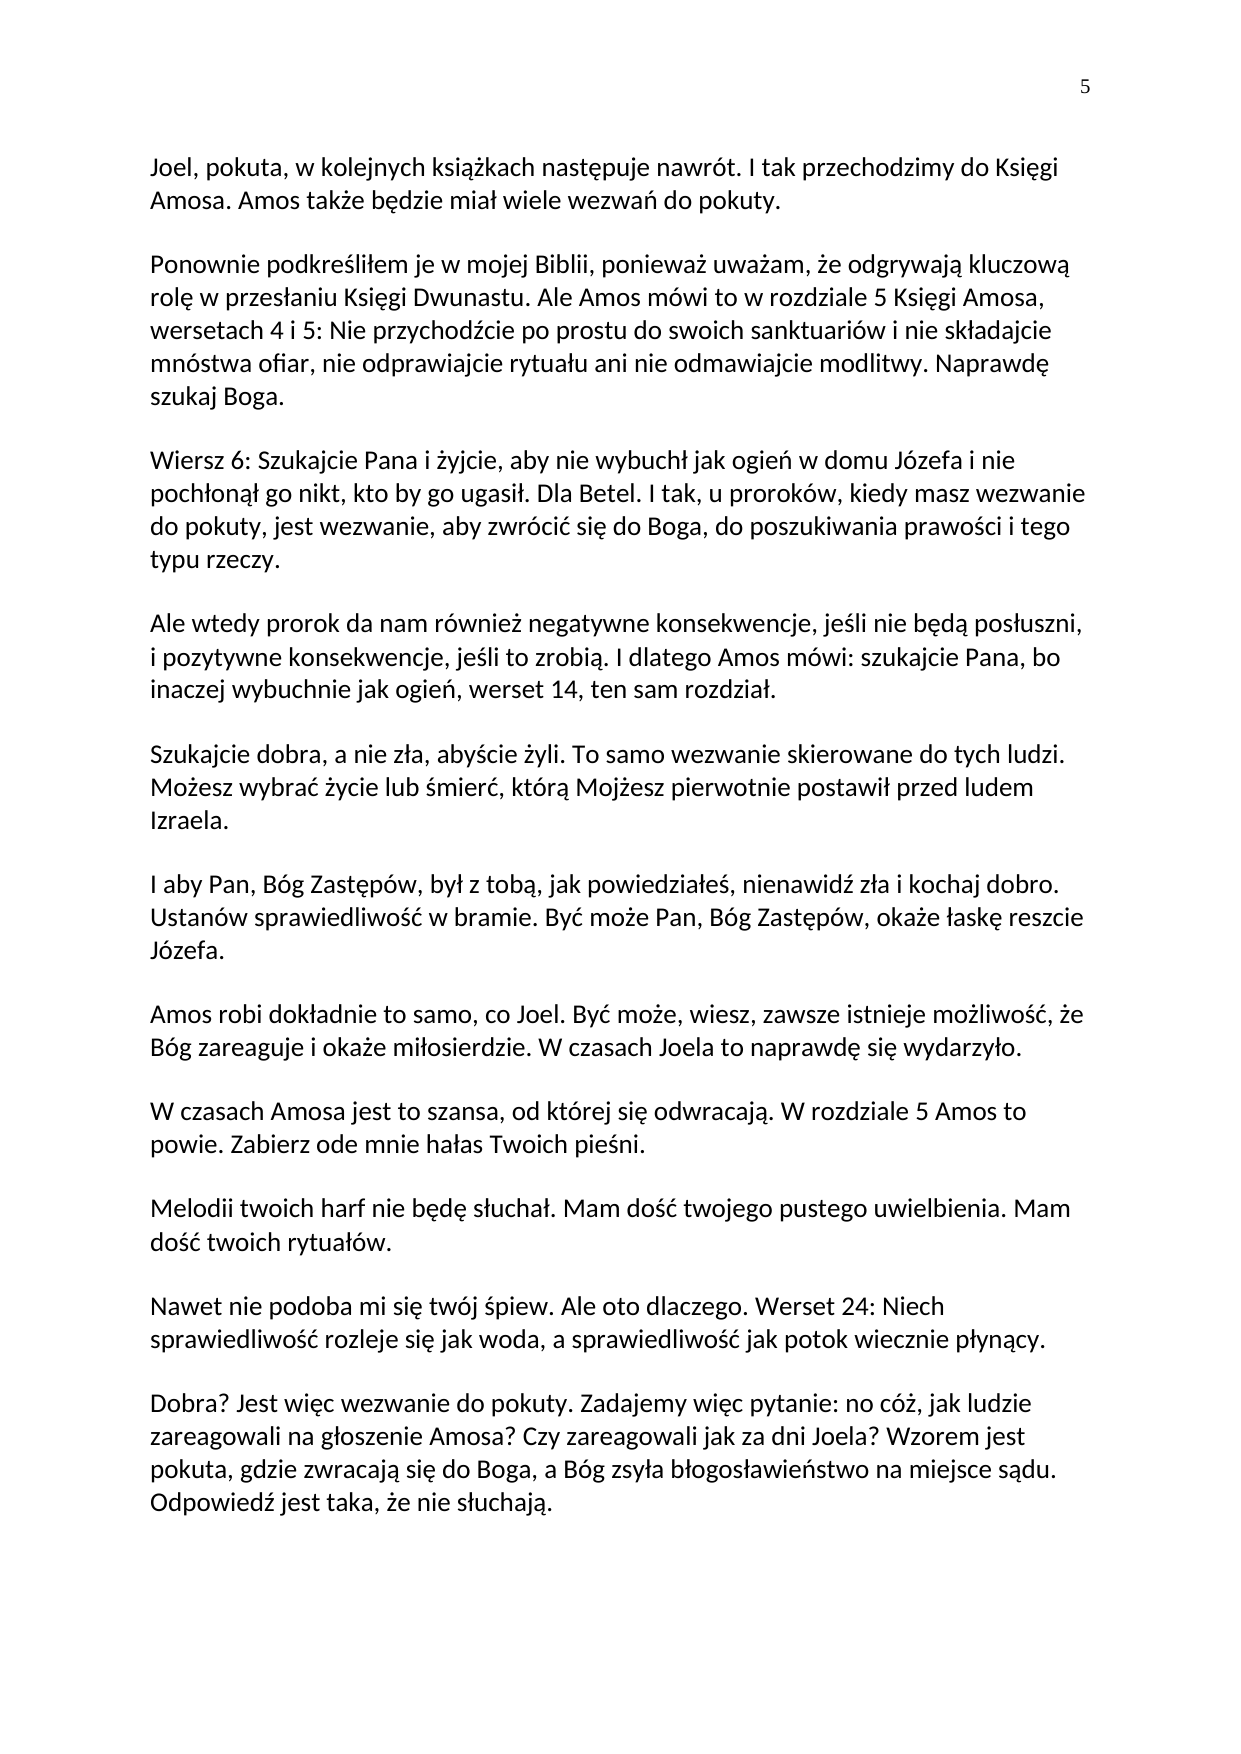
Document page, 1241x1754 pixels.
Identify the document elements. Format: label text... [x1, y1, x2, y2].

text Szukajcie dobra, a nie zła, abyście żyli. To samo wezwanie skierowane do tych ludzi. Możesz wybrać życie lub śmierć, którą Mojżesz pierwotnie postawił przed ludem Izraela. [150, 737, 1090, 836]
text W czasach Amosa jest to szansa, od której się odwracają. W rozdziale 5 Amos to powie. Zabierz ode mnie hałas Twoich pieśni. [150, 1094, 1090, 1161]
text Joel, pokuta, w kolejnych książkach następuje nawrót. I tak przechodzimy do Księgi Amosa. Amos także będzie miał wiele wezwań do pokuty. [150, 150, 1090, 216]
text Dobra? Jest więc wezwanie do pokuty. Zadajemy więc pytanie: no cóż, jak ludzie zareagowali na głoszenie Amosa? Czy zareagowali jak za dni Joela? Wzorem jest pokuta, gdzie zwracają się do Boga, a Bóg zsyła błogosławieństwo na miejsce sądu. Odpowiedź jest taka, że nie słuchają. [150, 1386, 1090, 1518]
text Wiersz 6: Szukajcie Pana i żyjcie, aby nie wybuchł jak ogień w domu Józefa i nie pochłonął go nikt, kto by go ugasił. Dla Betel. I tak, u proroków, kiedy masz wezwanie do pokuty, jest wezwanie, aby zwrócić się do Boga, do poszukiwania prawości i tego typu rzeczy. [150, 443, 1090, 576]
text Amos robi dokładnie to samo, co Joel. Być może, wiesz, zawsze istnieje możliwość, że Bóg zareaguje i okaże miłosierdzie. W czasach Joela to naprawdę się wydarzyło. [150, 997, 1090, 1063]
text Nawet nie podoba mi się twój śpiew. Ale oto dlaczego. Werset 24: Niech sprawiedliwość rozleje się jak woda, a sprawiedliwość jak potok wiecznie płynący. [150, 1289, 1090, 1355]
text Ponownie podkreśliłem je w mojej Biblii, ponieważ uważam, że odgrywają kluczową rolę w przesłaniu Księgi Dwunastu. Ale Amos mówi to w rozdziale 5 Księgi Amosa, wersetach 4 i 5: Nie przychodźcie po prostu do swoich sanktuariów i nie składajcie mnóstwa ofiar, nie odprawiajcie rytuału ani nie odmawiajcie modlitwy. Naprawdę szukaj Boga. [150, 247, 1090, 412]
text Ale wtedy prorok da nam również negatywne konsekwencje, jeśli nie będą posłuszni, i pozytywne konsekwencje, jeśli to zrobią. I dlatego Amos mówi: szukajcie Pana, bo inaczej wybuchnie jak ogień, werset 14, ten sam rozdział. [150, 607, 1090, 706]
text Melodii twoich harf nie będę słuchał. Mam dość twojego pustego uwielbienia. Mam dość twoich rytuałów. [150, 1192, 1090, 1258]
text I aby Pan, Bóg Zastępów, był z tobą, jak powiedziałeś, nienawidź zła i kochaj dobro. Ustanów sprawiedliwość w bramie. Być może Pan, Bóg Zastępów, okaże łaskę reszcie Józefa. [150, 867, 1090, 966]
